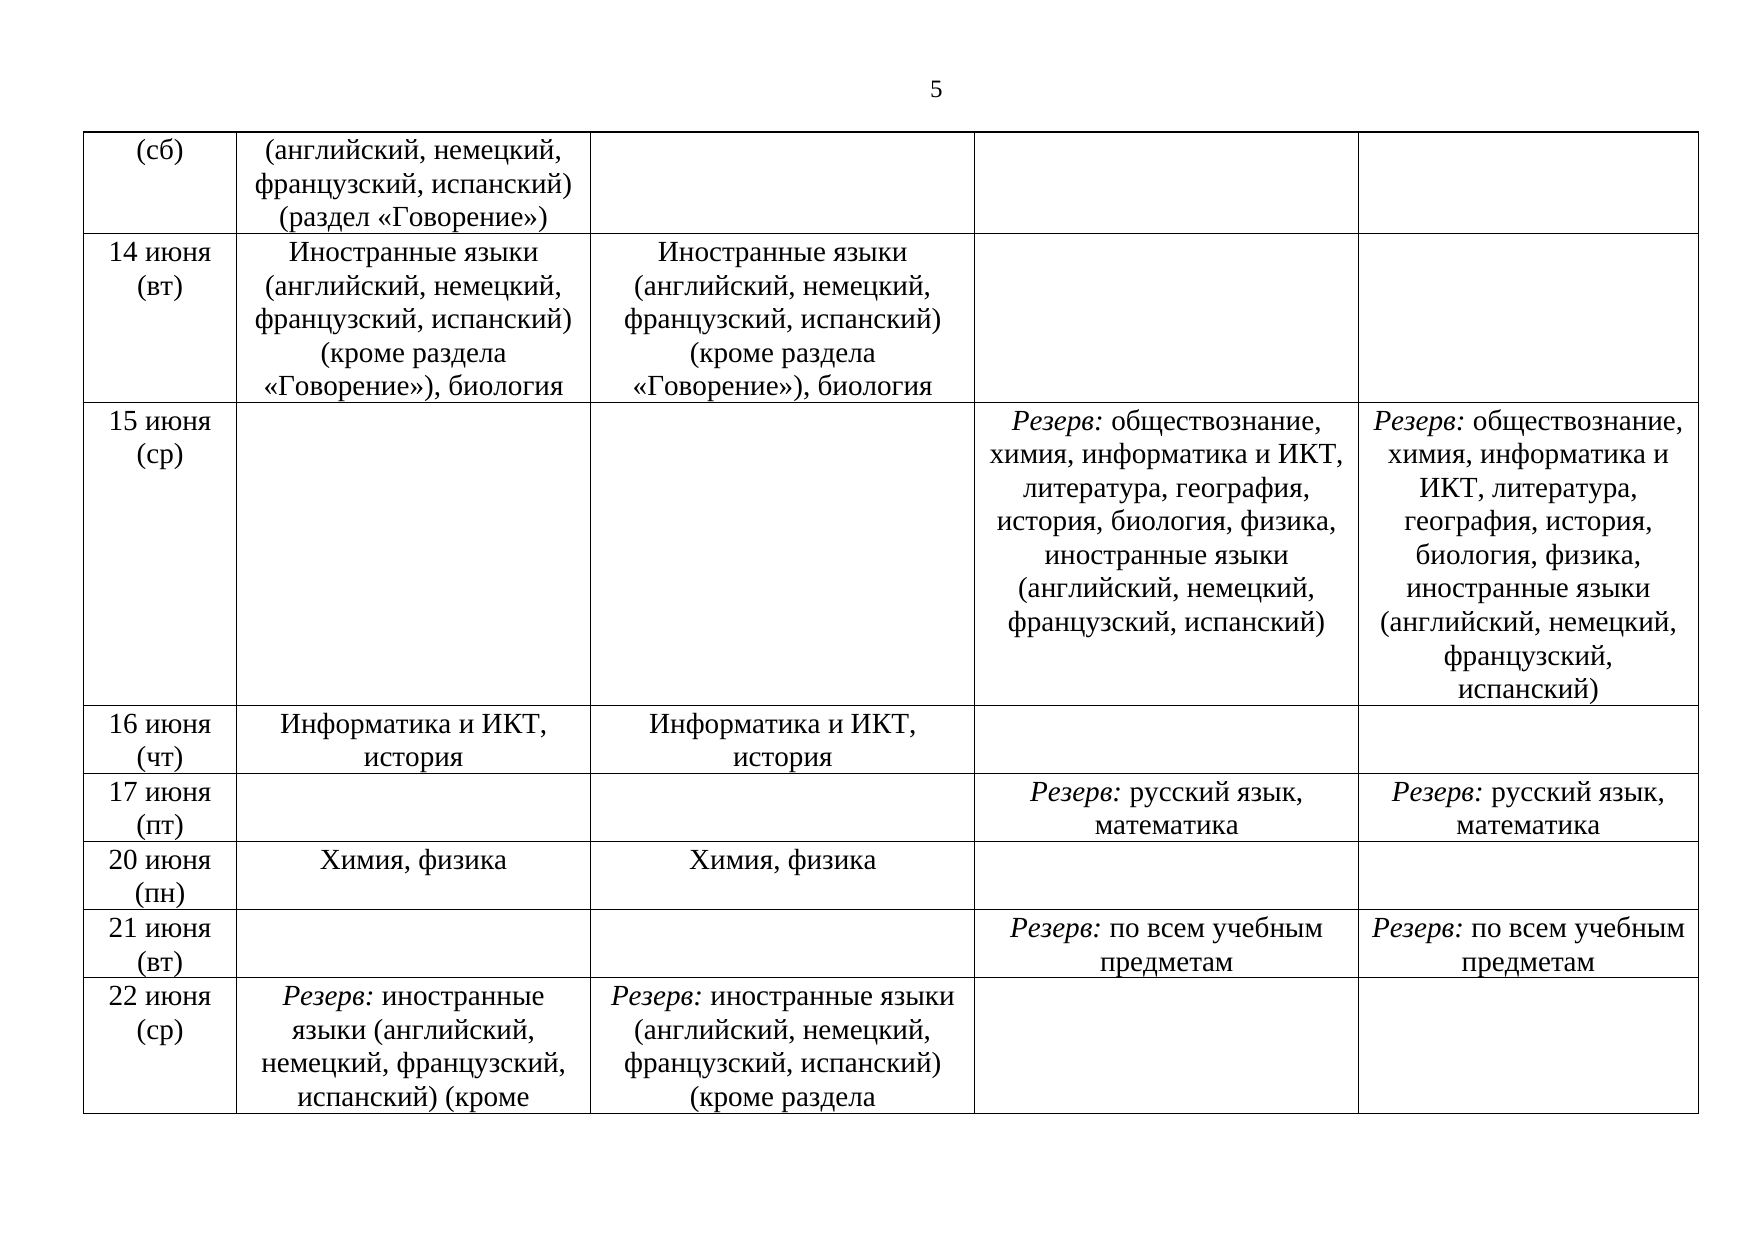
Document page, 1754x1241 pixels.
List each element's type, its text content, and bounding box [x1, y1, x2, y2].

table_cell 21 июня (вт) [84, 910, 236, 977]
table_cell 11 июня (сб) [84, 133, 236, 233]
table_cell 14 июня (вт) [84, 234, 236, 402]
table_cell [1359, 978, 1698, 1112]
table_cell Химия, физика [237, 842, 590, 909]
table_cell Химия, физика [591, 842, 974, 909]
table_cell [591, 403, 974, 705]
table_cell [591, 910, 974, 977]
table_cell Резерв: русский язык, математика [1359, 774, 1698, 841]
table_cell Резерв: русский язык, математика [975, 774, 1358, 841]
table_cell Резерв: обществознание, химия, информатика и ИКТ, литература, география, история, биология, физика, иностранные языки (английский, немецкий, французский, испанский) [975, 403, 1358, 705]
table_cell 15 июня (ср) [84, 403, 236, 705]
table_cell [1359, 234, 1698, 402]
table_cell 22 июня (ср) [84, 978, 236, 1112]
table_cell [1359, 133, 1698, 233]
table_cell [975, 234, 1358, 402]
table_cell 20 июня (пн) [84, 842, 236, 909]
table_cell [591, 774, 974, 841]
table_cell Резерв: обществознание, химия, информатика и ИКТ, литература, география, история, биология, физика, иностранные языки (английский, немецкий, французский, испанский) [1359, 403, 1698, 705]
table_cell [1359, 706, 1698, 773]
table_cell [975, 842, 1358, 909]
table_cell Информатика и ИКТ, история [591, 706, 974, 773]
table_cell Резерв: по всем учебным предметам [1359, 910, 1698, 977]
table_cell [237, 133, 590, 233]
table_cell 17 июня (пт) [84, 774, 236, 841]
table_cell [975, 706, 1358, 773]
table_cell [1359, 842, 1698, 909]
table_cell Информатика и ИКТ, история [237, 706, 590, 773]
table_cell [237, 774, 590, 841]
table_cell Иностранные языки (английский, немецкий, французский, испанский) (кроме раздела «Говорение»), биология [237, 234, 590, 402]
table_cell [237, 910, 590, 977]
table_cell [591, 978, 974, 1112]
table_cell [237, 978, 590, 1112]
table_cell [975, 978, 1358, 1112]
table_cell Резерв: по всем учебным предметам [975, 910, 1358, 977]
table_cell [591, 133, 974, 233]
table_cell [975, 133, 1358, 233]
table_cell [237, 403, 590, 705]
table_cell Иностранные языки (английский, немецкий, французский, испанский) (кроме раздела «Говорение»), биология [591, 234, 974, 402]
table_cell 16 июня (чт) [84, 706, 236, 773]
